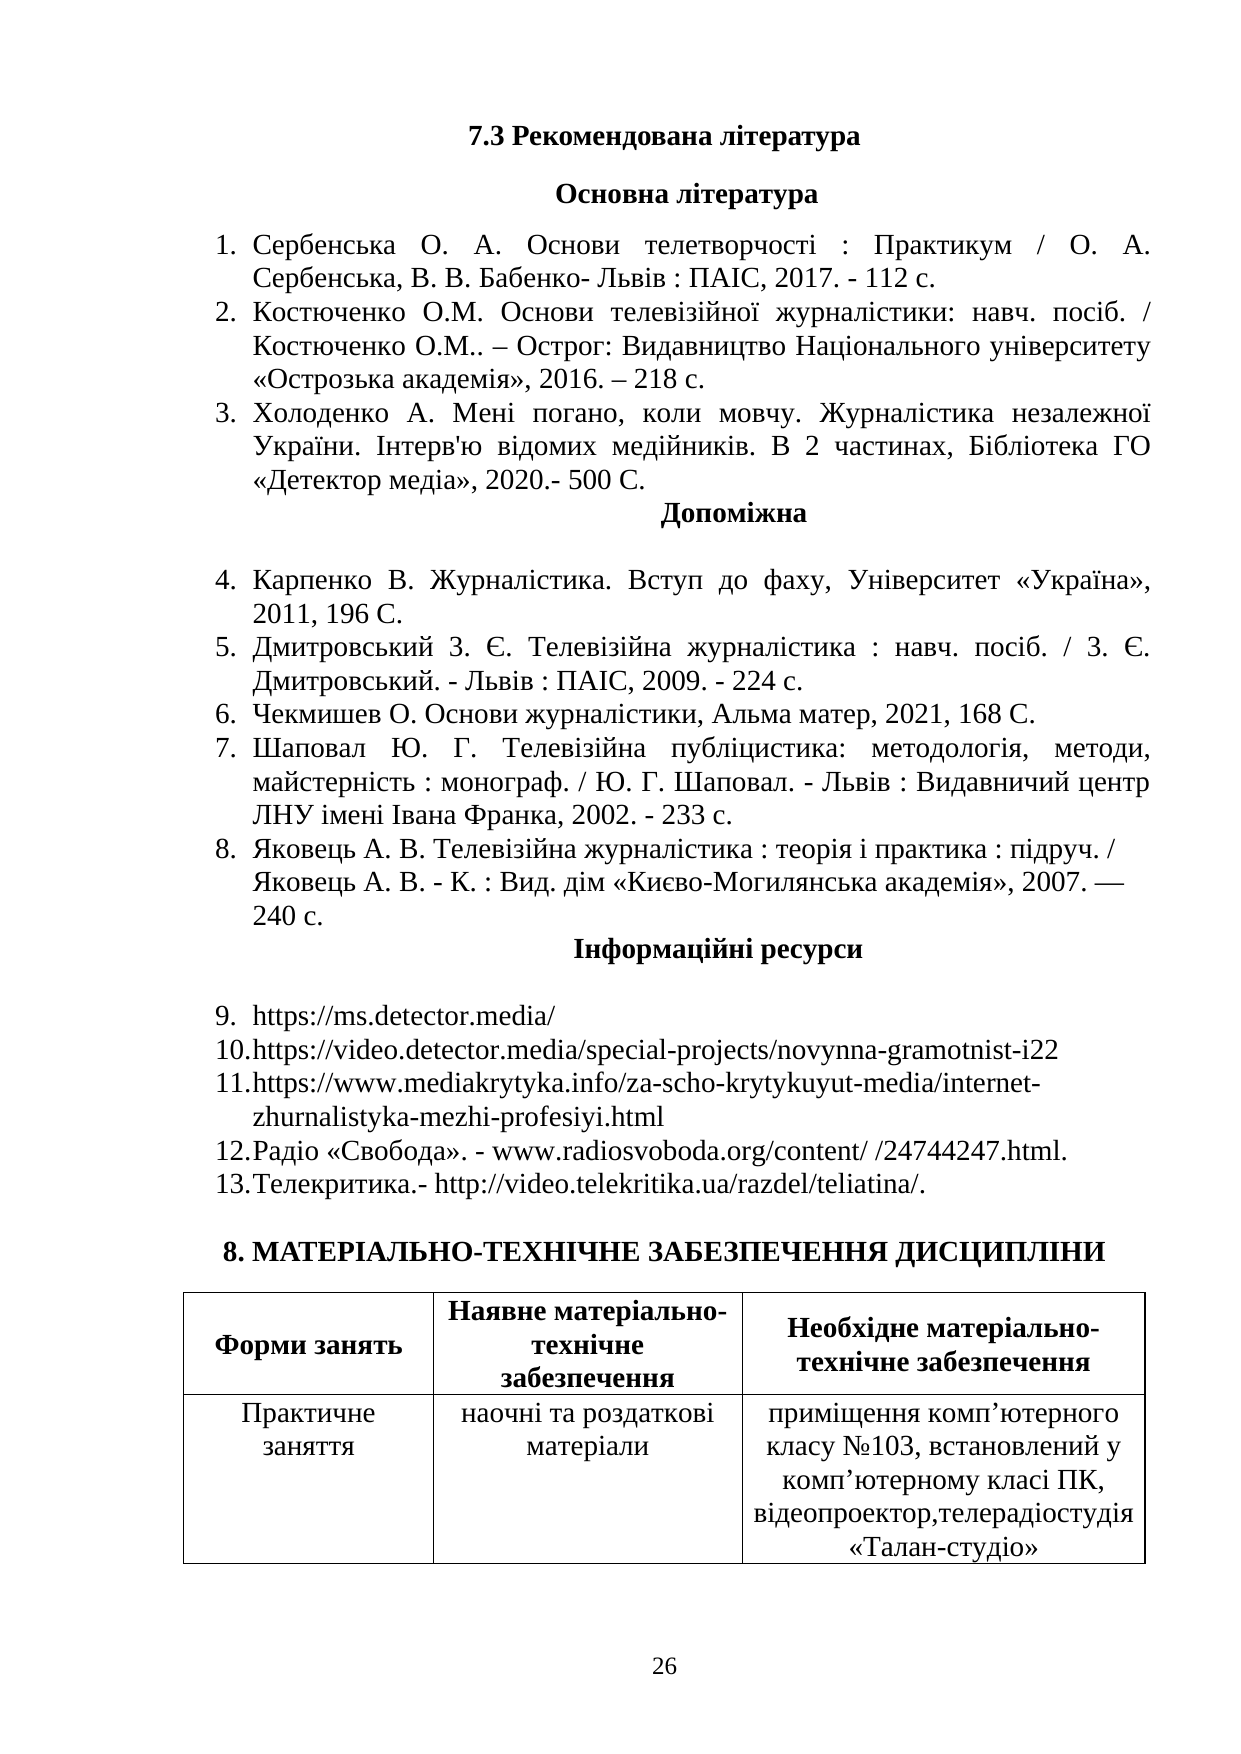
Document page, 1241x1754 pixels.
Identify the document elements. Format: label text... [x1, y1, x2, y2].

table_cell Практичне заняття [184, 1395, 433, 1563]
subtitle 7.3 Рекомендована література [177, 118, 1152, 152]
list Чекмишев О. Основи журналістики, Альма матер, 2021, 168 С. [215, 697, 1152, 730]
table_header Необхідне матеріально-технічне забезпечення [743, 1293, 1144, 1394]
text Інформаційні ресурси [252, 931, 1152, 965]
list Костюченко О.М. Основи телевізійної журналістики: навч. посіб. / Костюченко О.М.. – Острог: Видавництво Національного університету «Острозька академія», 2016. – 218 с. [215, 294, 1152, 395]
list https://video.detector.media/special-projects/novynna-gramotnist-i22 [215, 1032, 1152, 1066]
text Допоміжна [252, 495, 1152, 529]
list Радіо «Свобода». - www.radiosvoboda.org/content/ /24744247.html. [215, 1133, 1152, 1166]
list Яковець А. В. Телевізійна журналістика : теорія і практика : підруч. / Яковець А. В. - К. : Вид. дім «Києво-Могилянська академія», 2007. — 240 с. [215, 831, 1152, 931]
subtitle 8. МАТЕРІАЛЬНО-ТЕХНІЧНЕ ЗАБЕЗПЕЧЕННЯ ДИСЦИПЛІНИ [177, 1234, 1152, 1267]
list Телекритика.- http://video.telekritika.ua/razdel/teliatina/. [215, 1166, 1152, 1200]
table_header Форми занять [184, 1293, 433, 1394]
table_header Наявне матеріально-технічне забезпечення [434, 1293, 742, 1394]
table_cell приміщення компʼютерного класу №103, встановлений у компʼютерному класі ПК, відеопроектор,телерадіостудія «Талан-студіо» [743, 1395, 1144, 1563]
list https://ms.detector.media/ [215, 998, 1152, 1032]
text Основна література [181, 177, 1152, 210]
list Сербенська О. А. Основи телетворчості : Практикум / О. А. Сербенська, В. В. Бабенко- Львів : ПАІС, 2017. - 112 с. [215, 227, 1152, 294]
list Дмитровський 3. Є. Телевізійна журналістика : навч. посіб. / 3. Є. Дмитровський. - Львів : ПАІС, 2009. - 224 с. [215, 629, 1152, 697]
list https://www.mediakrytyka.info/za-scho-krytykuyut-media/internet-zhurnalistyka-mezhi-profesiyi.html [215, 1066, 1152, 1133]
list Холоденко А. Мені погано, коли мовчу. Журналістика незалежної України. Інтерв'ю відомих медійників. В 2 частинах, Бібліотека ГО «Детектор медіа», 2020.- 500 С. [215, 395, 1152, 495]
list Шаповал Ю. Г. Телевізійна публіцистика: методологія, методи, майстерність : монограф. / Ю. Г. Шаповал. - Львів : Видавничий центр ЛНУ імені Івана Франка, 2002. - 233 с. [215, 730, 1152, 831]
list Карпенко В. Журналістика. Вступ до фаху, Університет «Україна», 2011, 196 С. [215, 562, 1152, 629]
table_cell наочні та роздаткові матеріали [434, 1395, 742, 1563]
